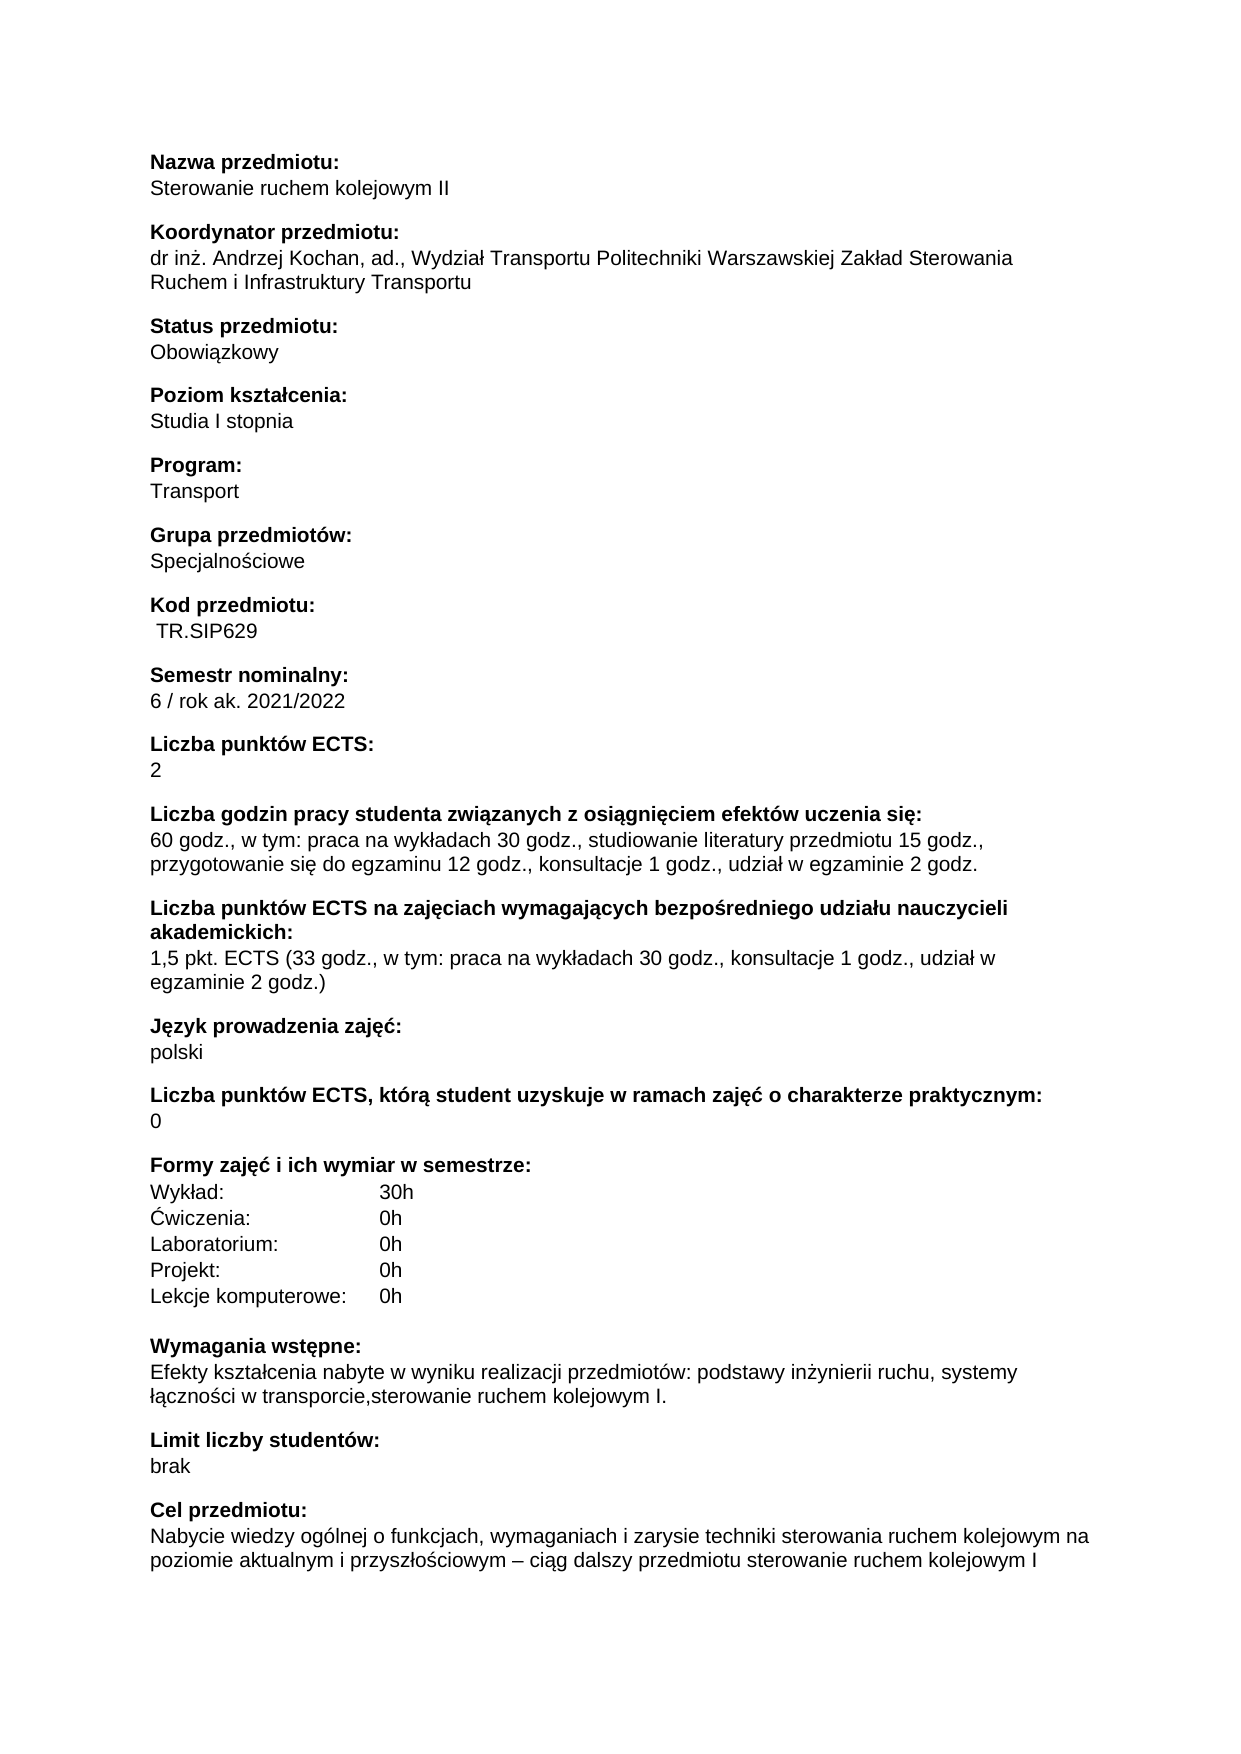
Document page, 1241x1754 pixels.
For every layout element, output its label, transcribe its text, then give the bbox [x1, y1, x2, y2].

table_cell Lekcje komputerowe: [140, 1284, 367, 1308]
text Poziom kształcenia: [150, 383, 1090, 407]
table_cell 0h [369, 1282, 597, 1308]
text Transport [150, 479, 1090, 503]
text Limit liczby studentów: [150, 1428, 1090, 1452]
table_header Wykład: [140, 1180, 367, 1204]
text Efekty kształcenia nabyte w wyniku realizacji przedmiotów: podstawy inżynierii ruchu, systemy łączności w transporcie,sterowanie ruchem kolejowym I. [150, 1360, 1090, 1408]
text Specjalnościowe [150, 549, 1090, 573]
table_header 30h [369, 1180, 597, 1204]
text 6 / rok ak. 2021/2022 [150, 688, 1090, 712]
table_cell 0h [369, 1204, 597, 1230]
text Nazwa przedmiotu: [150, 150, 1090, 174]
table_cell Projekt: [140, 1258, 367, 1282]
text polski [150, 1039, 1090, 1063]
text Grupa przedmiotów: [150, 523, 1090, 547]
text Sterowanie ruchem kolejowym II [150, 176, 1090, 200]
text Wymagania wstępne: [150, 1334, 1090, 1358]
table_cell 0h [369, 1230, 597, 1256]
text Liczba punktów ECTS: [150, 732, 1090, 756]
text Program: [150, 453, 1090, 477]
text Nabycie wiedzy ogólnej o funkcjach, wymaganiach i zarysie techniki sterowania ruchem kolejowym na poziomie aktualnym i przyszłościowym – ciąg dalszy przedmiotu sterowanie ruchem kolejowym I [150, 1523, 1090, 1571]
text Obowiązkowy [150, 339, 1090, 363]
text Studia I stopnia [150, 409, 1090, 433]
text Liczba godzin pracy studenta związanych z osiągnięciem efektów uczenia się: [150, 802, 1090, 826]
text Formy zajęć i ich wymiar w semestrze: [150, 1153, 1090, 1177]
text Semestr nominalny: [150, 662, 1090, 686]
text 2 [150, 758, 1090, 782]
text Cel przedmiotu: [150, 1497, 1090, 1521]
text 60 godz., w tym: praca na wykładach 30 godz., studiowanie literatury przedmiotu 15 godz., przygotowanie się do egzaminu 12 godz., konsultacje 1 godz., udział w egzaminie 2 godz. [150, 828, 1090, 876]
text Liczba punktów ECTS, którą student uzyskuje w ramach zajęć o charakterze praktycznym: [150, 1083, 1090, 1107]
text dr inż. Andrzej Kochan, ad., Wydział Transportu Politechniki Warszawskiej Zakład Sterowania Ruchem i Infrastruktury Transportu [150, 246, 1090, 294]
text TR.SIP629 [150, 619, 1090, 643]
text Status przedmiotu: [150, 313, 1090, 337]
text 1,5 pkt. ECTS (33 godz., w tym: praca na wykładach 30 godz., konsultacje 1 godz., udział w egzaminie 2 godz.) [150, 946, 1090, 994]
table_cell 0h [369, 1256, 597, 1282]
table_cell Laboratorium: [140, 1232, 367, 1256]
text Język prowadzenia zajęć: [150, 1013, 1090, 1037]
text 0 [150, 1109, 1090, 1133]
text Liczba punktów ECTS na zajęciach wymagających bezpośredniego udziału nauczycieli akademickich: [150, 896, 1090, 944]
table_cell Ćwiczenia: [140, 1206, 367, 1230]
text Kod przedmiotu: [150, 593, 1090, 617]
text Koordynator przedmiotu: [150, 220, 1090, 244]
text brak [150, 1454, 1090, 1478]
